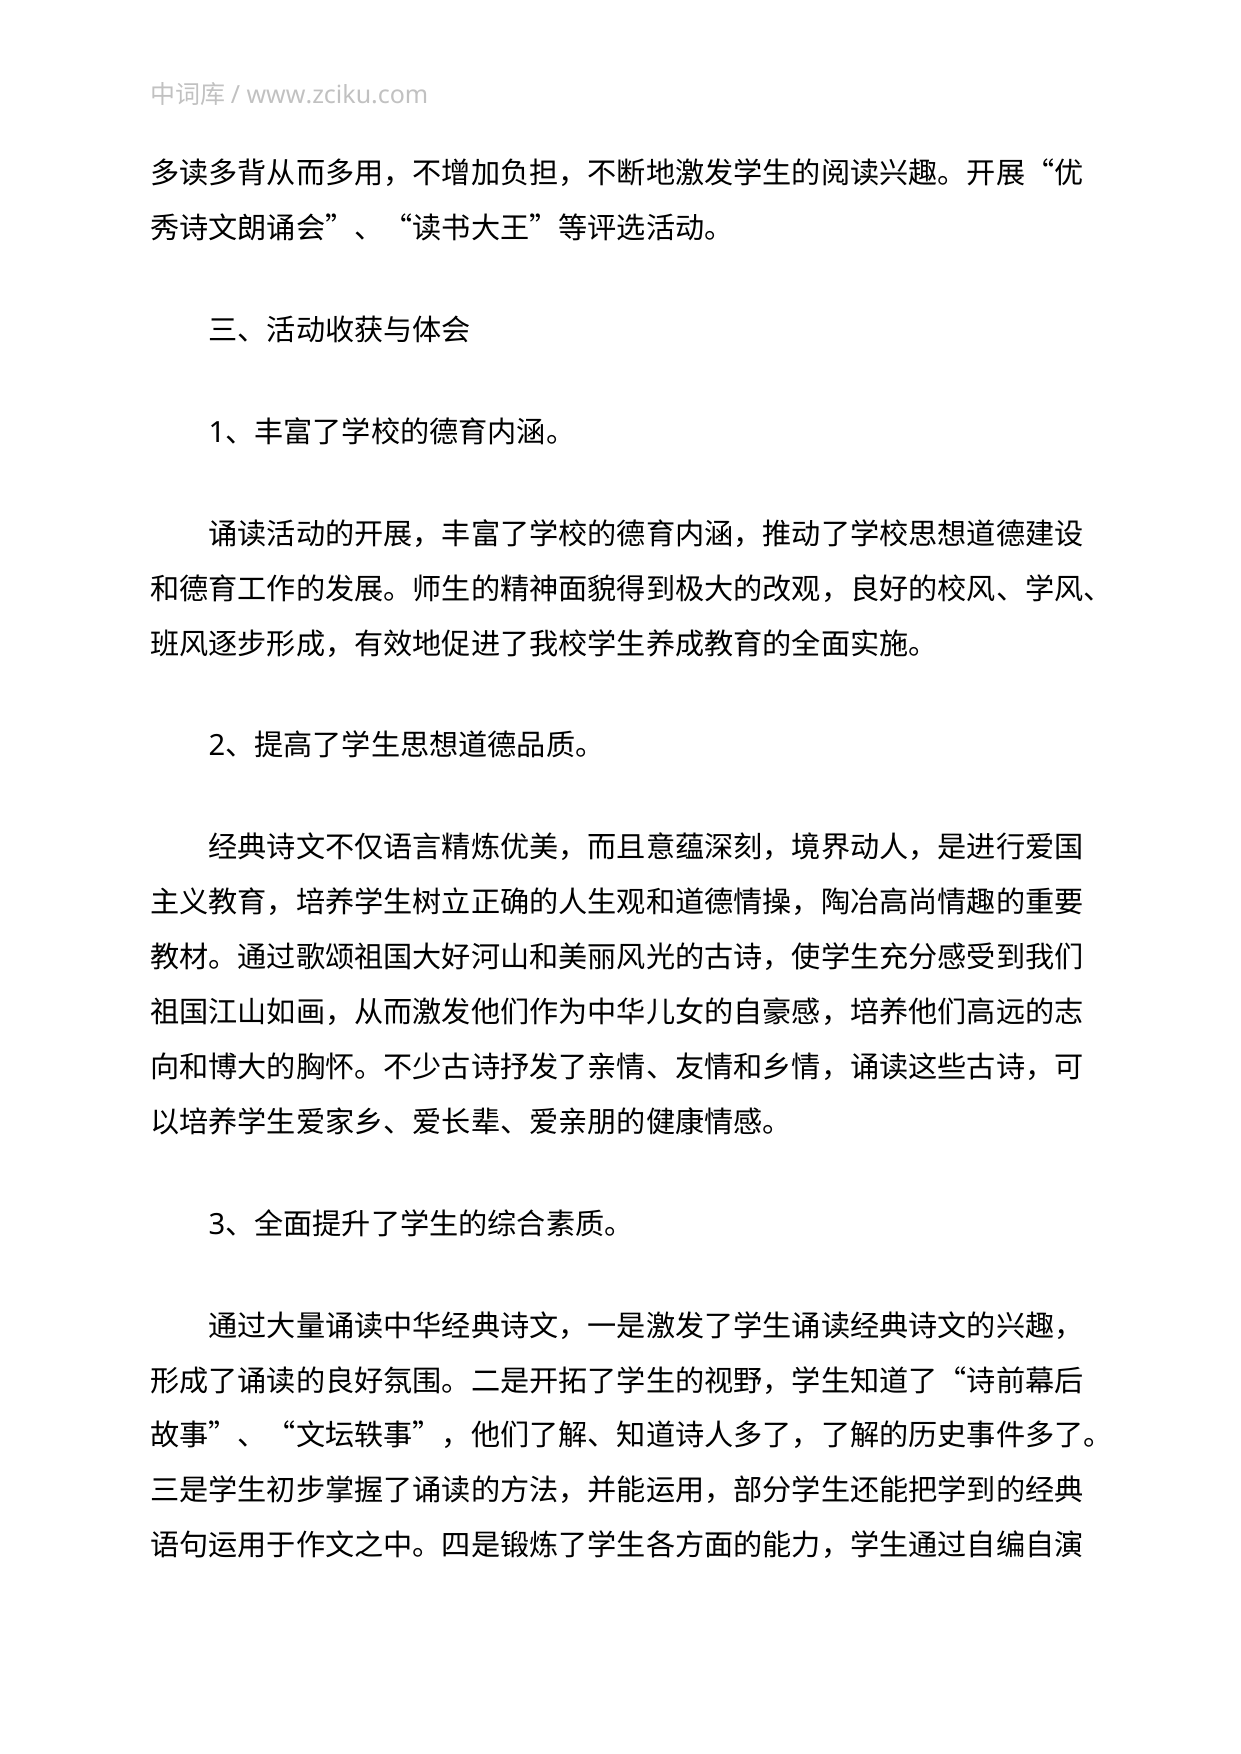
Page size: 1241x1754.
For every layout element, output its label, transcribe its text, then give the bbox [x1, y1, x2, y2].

text 经典诗文不仅语言精炼优美，而且意蕴深刻，境界动人，是进行爱国主义教育，培养学生树立正确的人生观和道德情操，陶冶高尚情趣的重要教材。通过歌颂祖国大好河山和美丽风光的古诗，使学生充分感受到我们祖国江山如画，从而激发他们作为中华儿女的自豪感，培养他们高远的志向和博大的胸怀。不少古诗抒发了亲情、友情和乡情，诵读这些古诗，可以培养学生爱家乡、爱长辈、爱亲朋的健康情感。 [150, 824, 1090, 1141]
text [150, 1302, 1090, 1564]
text 3、全面提升了学生的综合素质。 [150, 1200, 1090, 1243]
text 三、活动收获与体会 [150, 307, 1090, 349]
text 1、丰富了学校的德育内涵。 [150, 408, 1090, 451]
text 2、提高了学生思想道德品质。 [150, 722, 1090, 764]
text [150, 150, 1090, 247]
text 诵读活动的开展，丰富了学校的德育内涵，推动了学校思想道德建设和德育工作的发展。师生的精神面貌得到极大的改观，良好的校风、学风、班风逐步形成，有效地促进了我校学生养成教育的全面实施。 [150, 510, 1090, 662]
